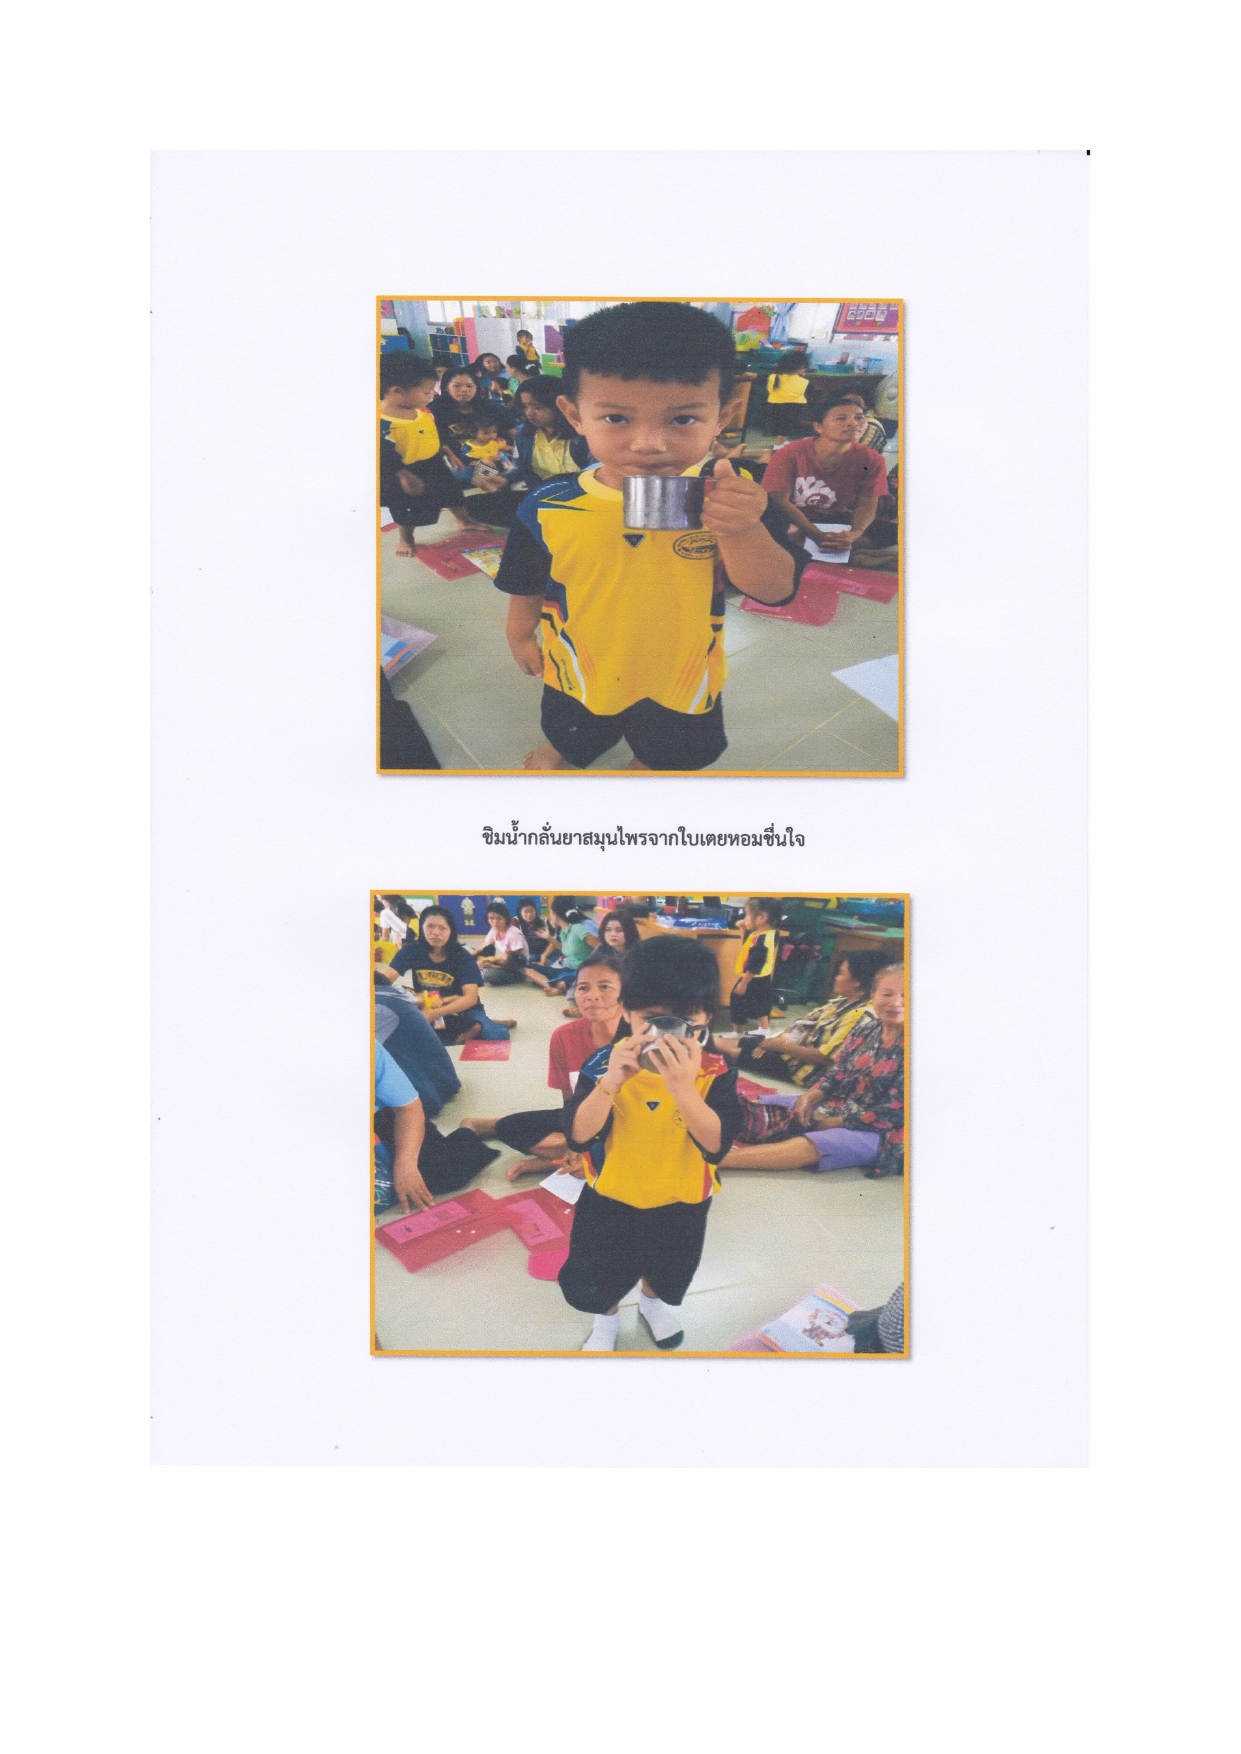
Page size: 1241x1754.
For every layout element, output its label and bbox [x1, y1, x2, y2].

picture [150, 150, 1091, 1468]
